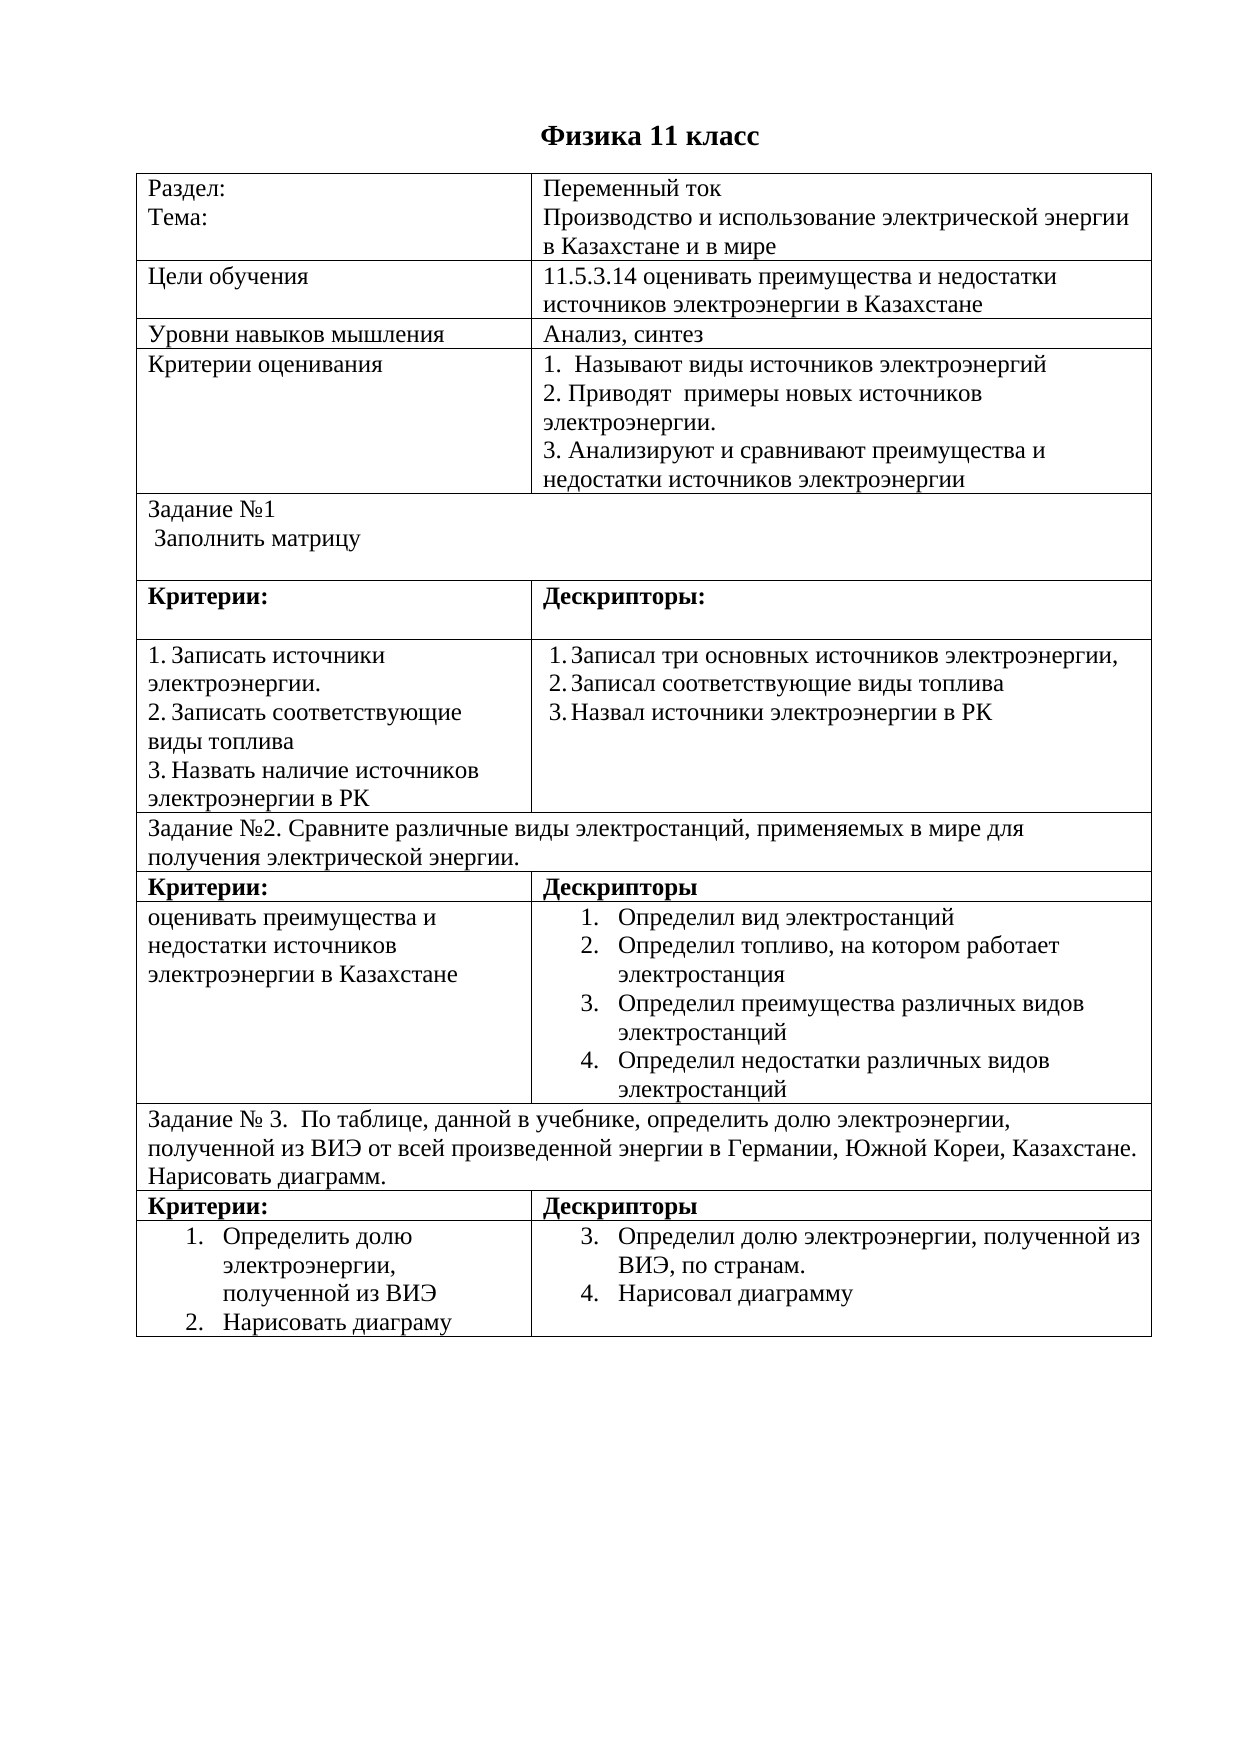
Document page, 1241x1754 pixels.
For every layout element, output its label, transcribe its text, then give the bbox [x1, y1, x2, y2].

table_cell Дескрипторы [532, 1191, 1151, 1220]
table_cell Задание №1 Заполнить матрицу [137, 494, 1151, 580]
table_cell Критерии: [137, 581, 531, 639]
table_cell Дескрипторы: [532, 581, 1151, 639]
table_cell Задание № 3. По таблице, данной в учебнике, определить долю электроэнергии, полученной из ВИЭ от всей произведенной энергии в Германии, Южной Кореи, Казахстане. Нарисовать диаграмм. [137, 1104, 1151, 1190]
table_header Раздел: Тема: [137, 174, 531, 260]
table_cell Критерии: [137, 1191, 531, 1220]
table_cell Задание №2. Сравните различные виды электростанций, применяемых в мире для получения электрической энергии. [137, 813, 1151, 871]
table_cell Определил вид электростанций Определил топливо, на котором работает электростанция Определил преимущества различных видов электростанций Определил недостатки различных видов электростанций [532, 902, 1151, 1103]
table_cell Анализ, синтез [532, 319, 1151, 348]
text Физика 11 класс [148, 118, 1152, 152]
table_cell Уровни навыков мышления [137, 319, 531, 348]
table_cell Записал три основных источников электроэнергии, Записал соответствующие виды топлива Назвал источники электроэнергии в РК [532, 640, 1151, 812]
table_header Переменный ток Производство и использование электрической энергии в Казахстане и в мире [532, 174, 1151, 260]
table_cell Определил долю электроэнергии, полученной из ВИЭ, по странам. Нарисовал диаграмму [532, 1221, 1151, 1336]
table_cell 1. Называют виды источников электроэнергий 2. Приводят примеры новых источников электроэнергии. 3. Анализируют и сравнивают преимущества и недостатки источников электроэнергии [532, 349, 1151, 493]
table_cell Определить долю электроэнергии, полученной из ВИЭ Нарисовать диаграму [137, 1221, 531, 1336]
table_cell оценивать преимущества и недостатки источников электроэнергии в Казахстане [137, 902, 531, 1103]
table_cell Записать источники электроэнергии. Записать соответствующие виды топлива Назвать наличие источников электроэнергии в РК [137, 640, 531, 812]
table_cell Дескрипторы [532, 872, 1151, 901]
table_cell Цели обучения [137, 261, 531, 318]
table_cell Критерии: [137, 872, 531, 901]
table_cell Критерии оценивания [137, 349, 531, 493]
table_cell 11.5.3.14 оценивать преимущества и недостатки источников электроэнергии в Казахстане [532, 261, 1151, 318]
